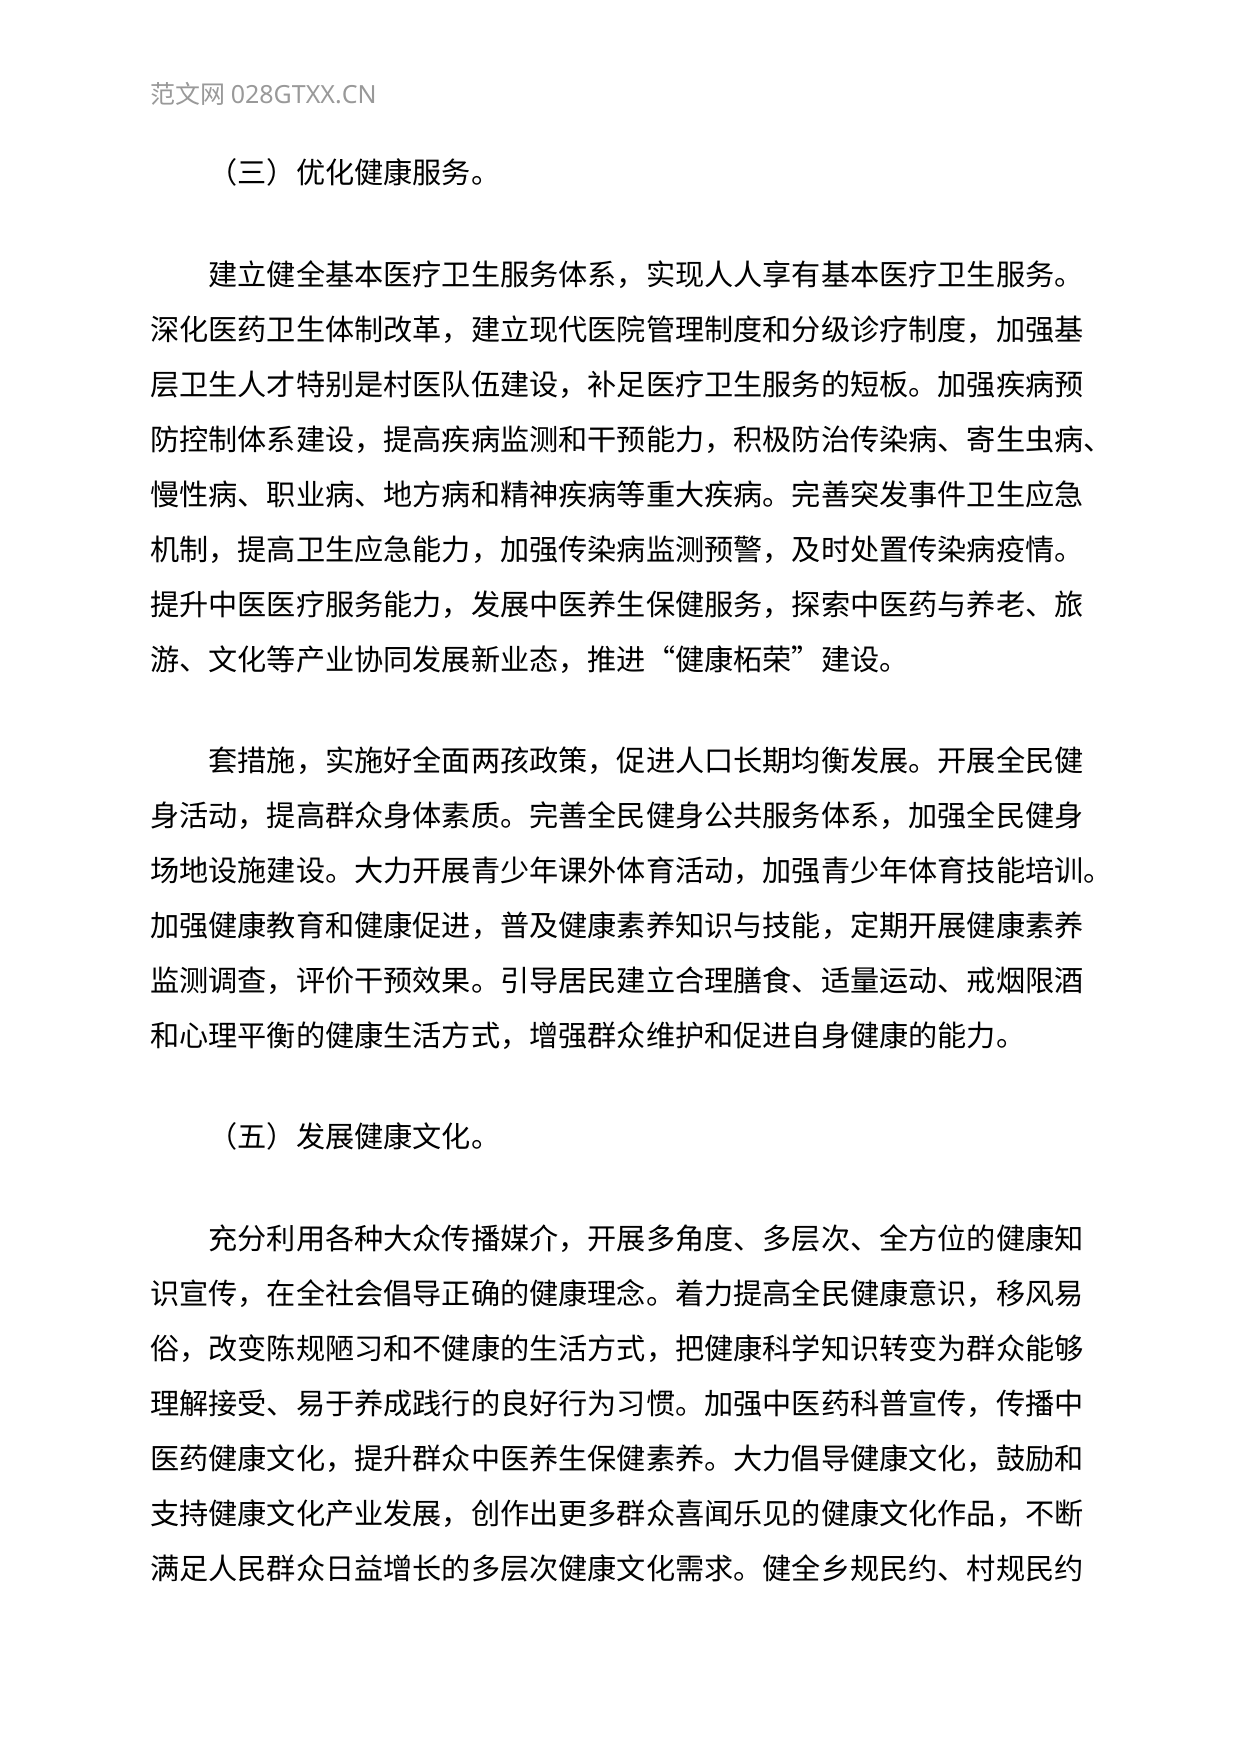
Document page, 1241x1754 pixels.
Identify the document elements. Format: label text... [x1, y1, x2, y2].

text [150, 1216, 1090, 1587]
text （三）优化健康服务。 [150, 150, 1090, 192]
text 建立健全基本医疗卫生服务体系，实现人人享有基本医疗卫生服务。深化医药卫生体制改革，建立现代医院管理制度和分级诊疗制度，加强基层卫生人才特别是村医队伍建设，补足医疗卫生服务的短板。加强疾病预防控制体系建设，提高疾病监测和干预能力，积极防治传染病、寄生虫病、慢性病、职业病、地方病和精神疾病等重大疾病。完善突发事件卫生应急机制，提高卫生应急能力，加强传染病监测预警，及时处置传染病疫情。提升中医医疗服务能力，发展中医养生保健服务，探索中医药与养老、旅游、文化等产业协同发展新业态，推进“健康柘荣”建设。 [150, 252, 1090, 678]
text 套措施，实施好全面两孩政策，促进人口长期均衡发展。开展全民健身活动，提高群众身体素质。完善全民健身公共服务体系，加强全民健身场地设施建设。大力开展青少年课外体育活动，加强青少年体育技能培训。加强健康教育和健康促进，普及健康素养知识与技能，定期开展健康素养监测调查，评价干预效果。引导居民建立合理膳食、适量运动、戒烟限酒和心理平衡的健康生活方式，增强群众维护和促进自身健康的能力。 [150, 738, 1090, 1054]
text （五）发展健康文化。 [150, 1114, 1090, 1156]
